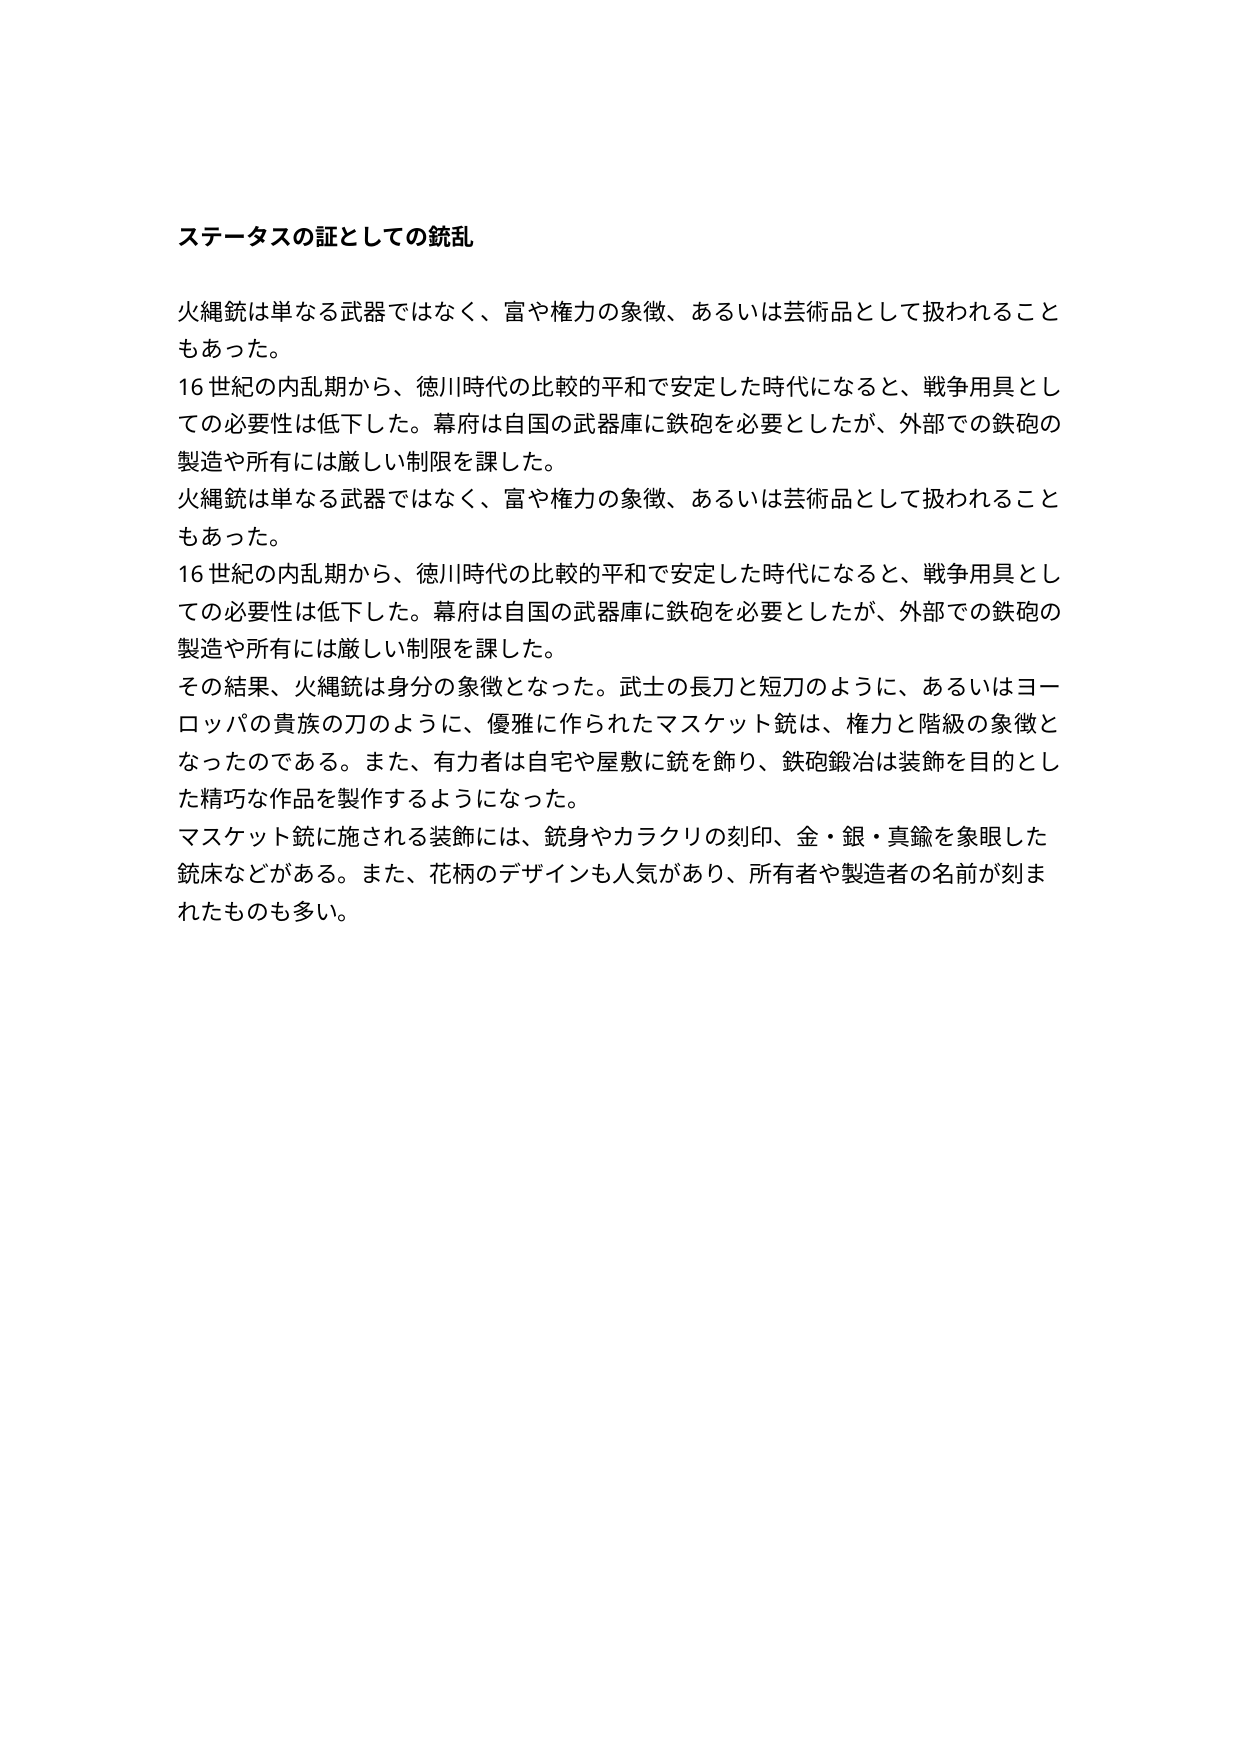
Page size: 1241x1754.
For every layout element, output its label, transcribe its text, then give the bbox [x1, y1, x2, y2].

text マスケット銃に施される装飾には、銃身やカラクリの刻印、金・銀・真鍮を象眼した銃床などがある。また、花柄のデザインも人気があり、所有者や製造者の名前が刻まれたものも多い。 [177, 817, 1063, 929]
text その結果、火縄銃は身分の象徴となった。武士の長刀と短刀のように、あるいはヨーロッパの貴族の刀のように、優雅に作られたマスケット銃は、権力と階級の象徴となったのである。また、有力者は自宅や屋敷に銃を飾り、鉄砲鍛冶は装飾を目的とした精巧な作品を製作するようになった。 [177, 667, 1063, 817]
text 16世紀の内乱期から、徳川時代の比較的平和で安定した時代になると、戦争用具としての必要性は低下した。幕府は自国の武器庫に鉄砲を必要としたが、外部での鉄砲の製造や所有には厳しい制限を課した。 [177, 367, 1063, 479]
text 火縄銃は単なる武器ではなく、富や権力の象徴、あるいは芸術品として扱われることもあった。 [177, 479, 1063, 554]
text ステータスの証としての銃乱 [177, 217, 1063, 254]
text 火縄銃は単なる武器ではなく、富や権力の象徴、あるいは芸術品として扱われることもあった。 [177, 292, 1063, 367]
text 16世紀の内乱期から、徳川時代の比較的平和で安定した時代になると、戦争用具としての必要性は低下した。幕府は自国の武器庫に鉄砲を必要としたが、外部での鉄砲の製造や所有には厳しい制限を課した。 [177, 554, 1063, 667]
